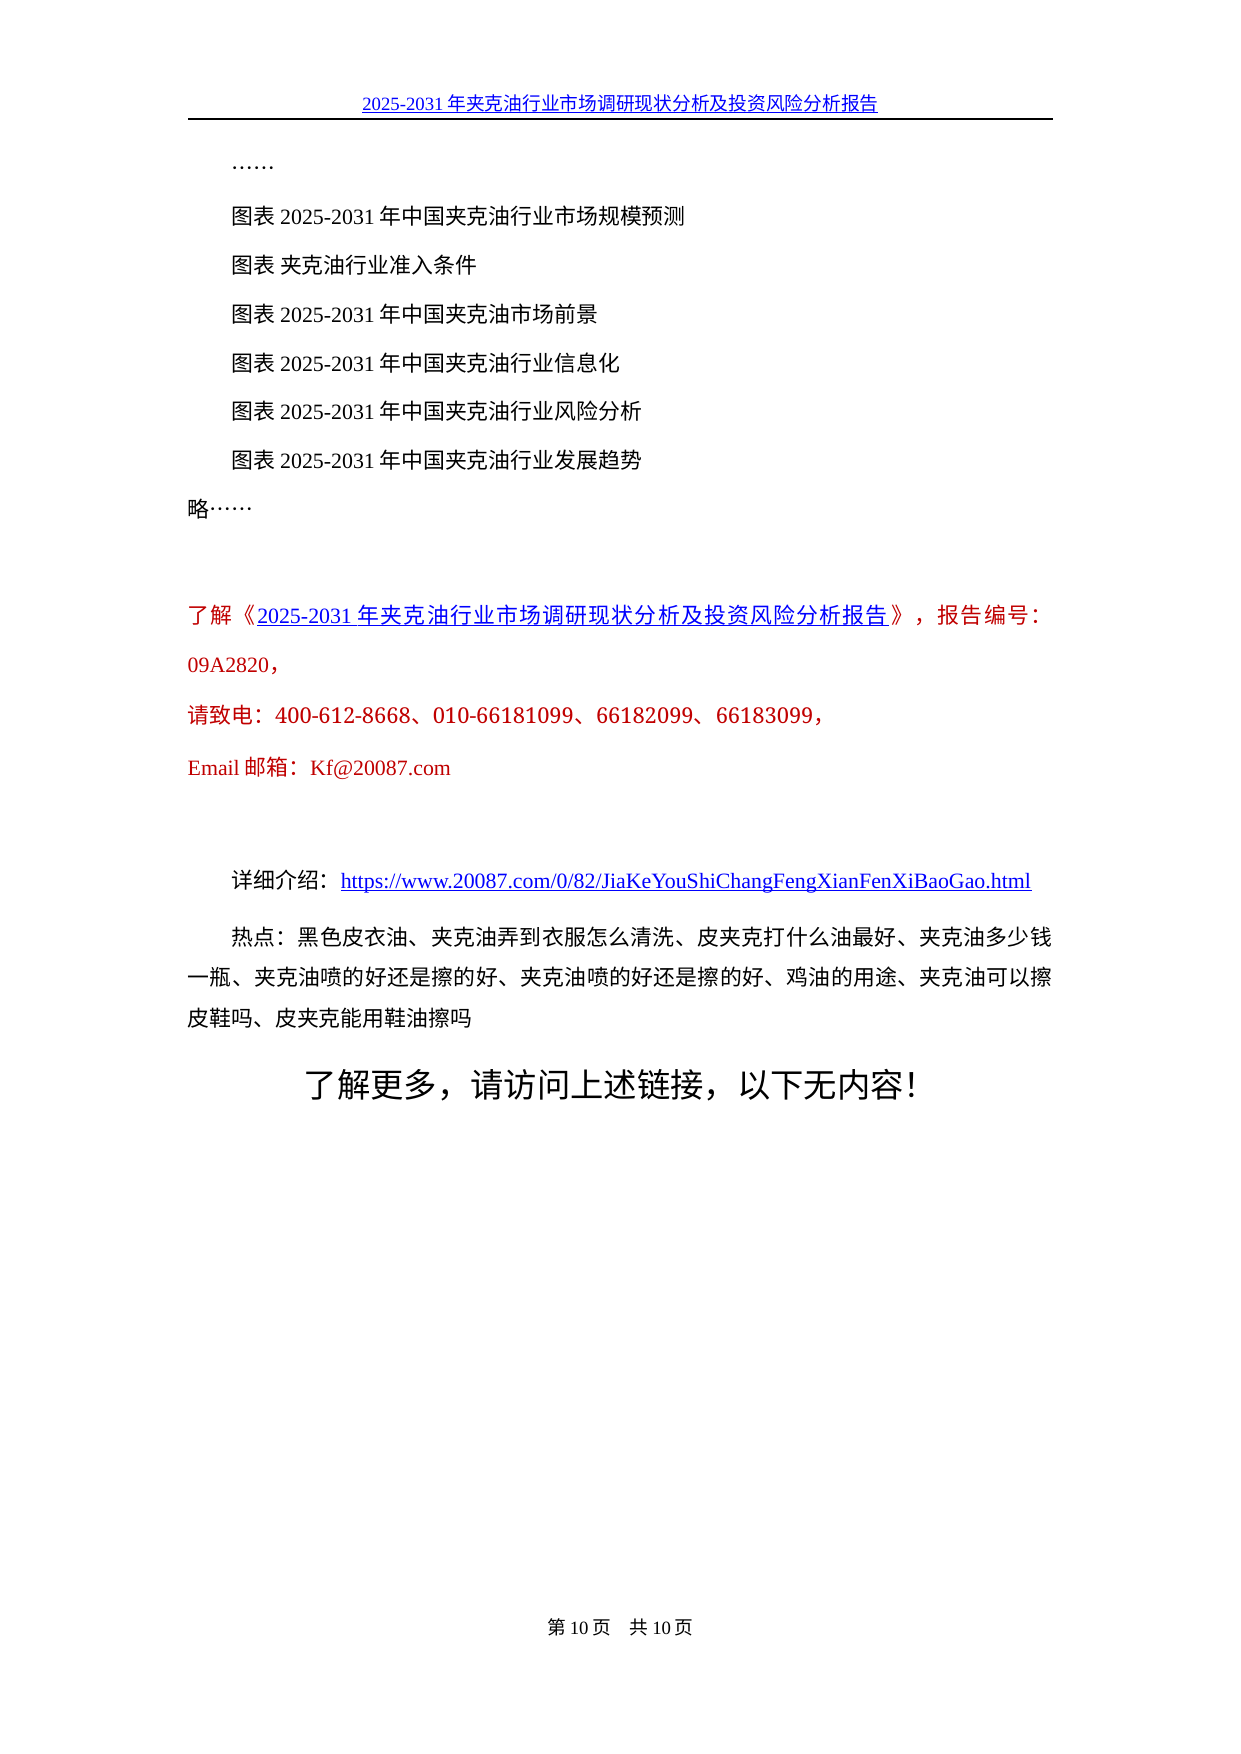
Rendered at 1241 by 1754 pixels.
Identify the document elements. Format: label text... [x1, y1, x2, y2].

text Email邮箱：Kf@20087.com [187, 750, 1053, 782]
title 了解更多，请访问上述链接，以下无内容！ [187, 1051, 1053, 1116]
text 热点：黑色皮衣油、夹克油弄到衣服怎么清洗、皮夹克打什么油最好、夹克油多少钱一瓶、夹克油喷的好还是擦的好、夹克油喷的好还是擦的好、鸡油的用途、夹克油可以擦皮鞋吗、皮夹克能用鞋油擦吗 [187, 919, 1053, 1033]
text 请致电：400-612-8668、010-66181099、66182099、66183099， [187, 698, 1053, 731]
text 详细介绍：https://www.20087.com/0/82/JiaKeYouShiChangFengXianFenXiBaoGao.html [187, 863, 1053, 895]
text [187, 150, 1053, 524]
text 了解《2025-2031年夹克油行业市场调研现状分析及投资风险分析报告》，报告编号：09A2820， [187, 598, 1053, 679]
